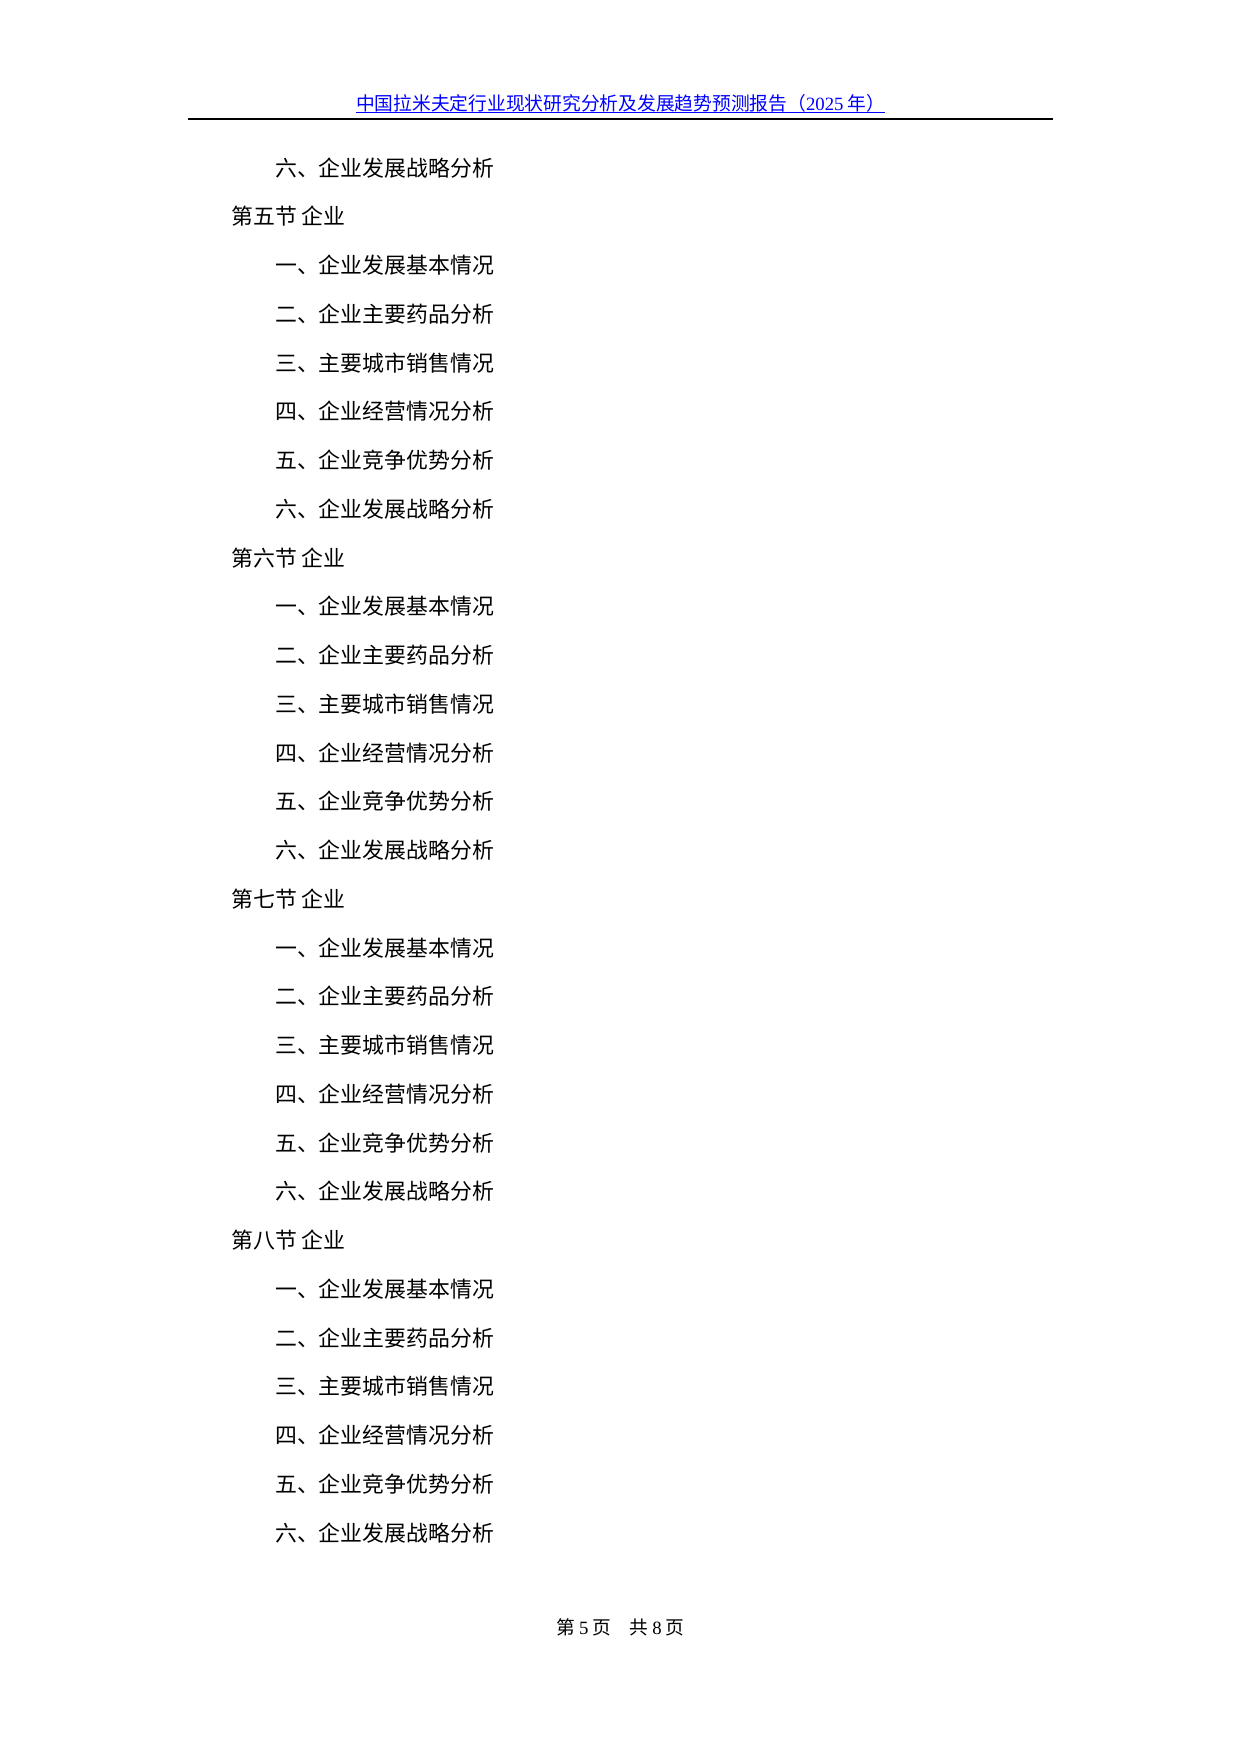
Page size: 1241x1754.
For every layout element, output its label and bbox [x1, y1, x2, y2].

text [187, 150, 1053, 1548]
